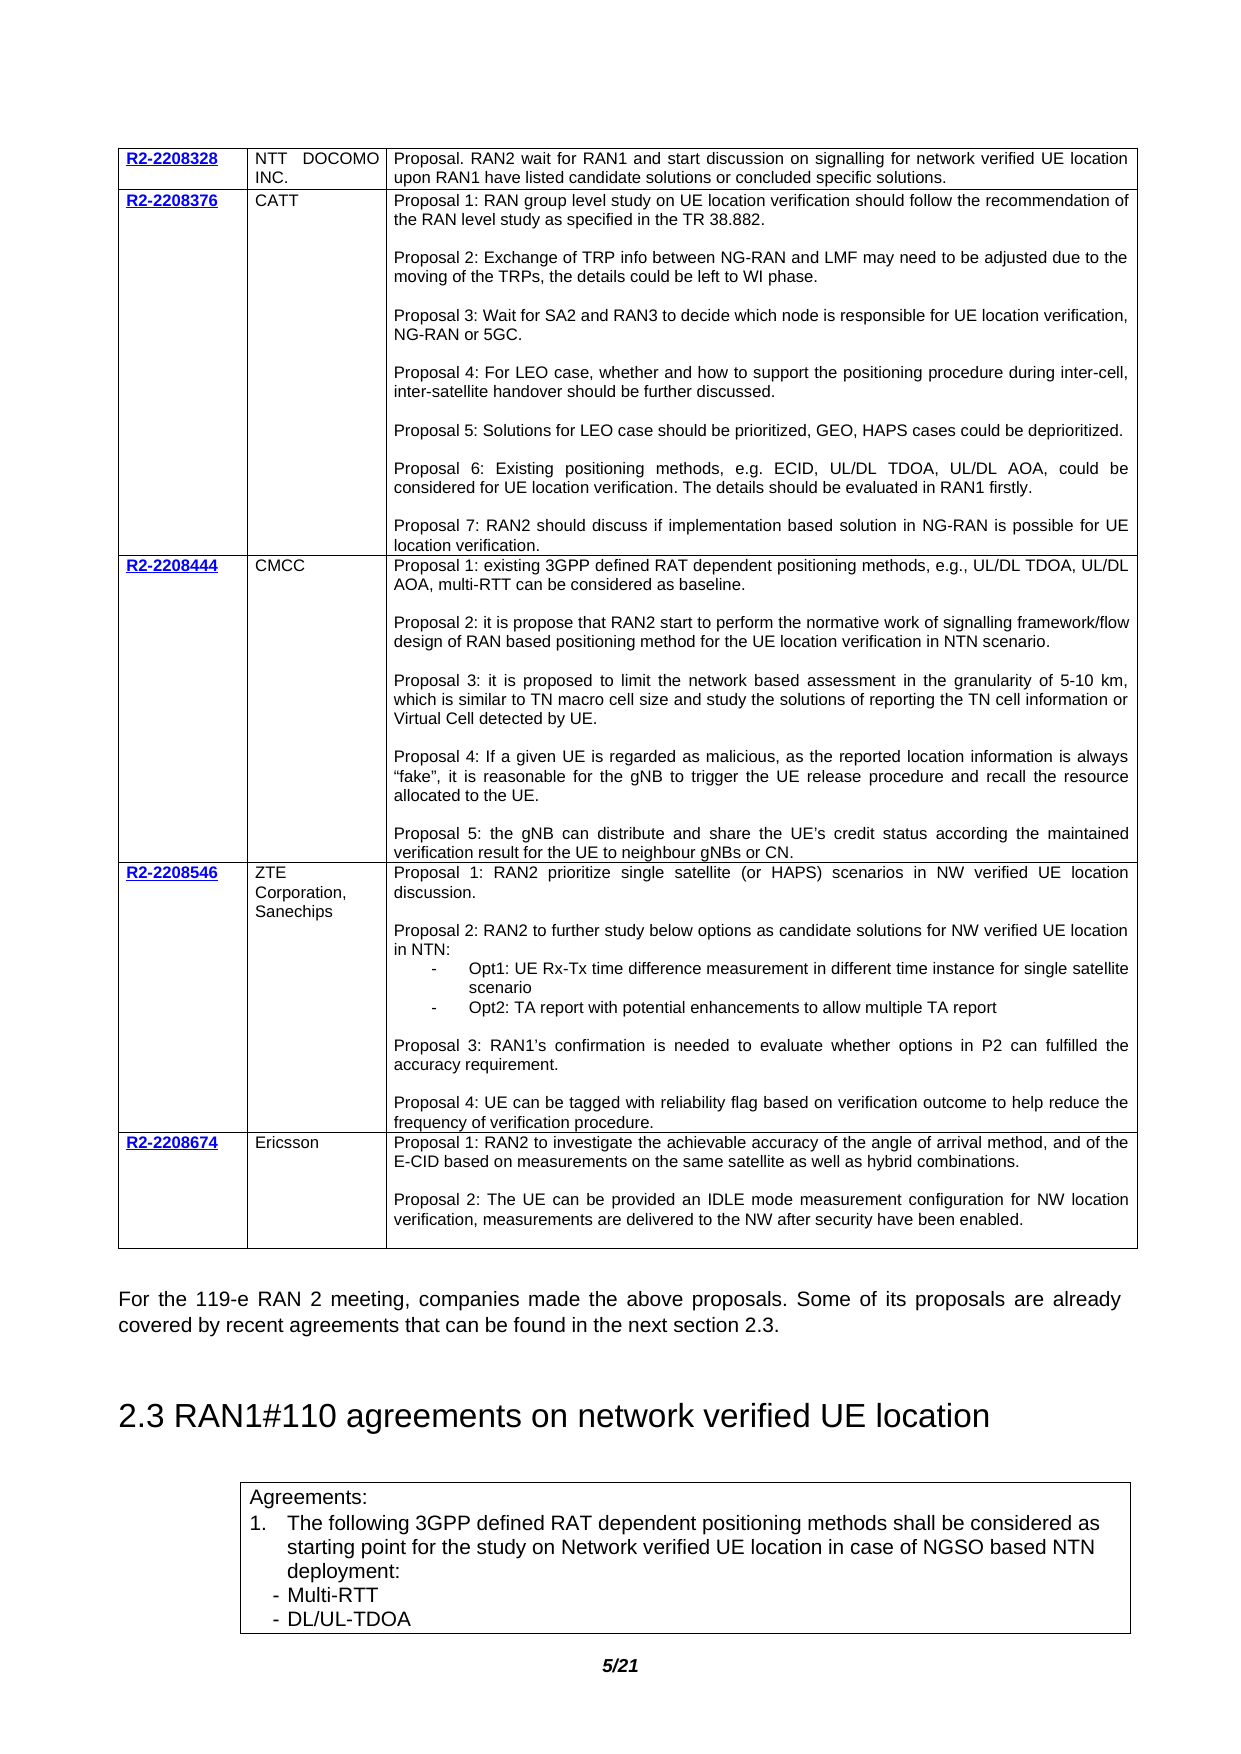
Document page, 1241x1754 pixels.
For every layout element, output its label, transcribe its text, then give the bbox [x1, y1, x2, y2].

table_cell Proposal 1: existing 3GPP defined RAT dependent positioning methods, e.g., UL/DL TDOA, UL/DL AOA, multi-RTT can be considered as baseline. Proposal 2: it is propose that RAN2 start to perform the normative work of signalling framework/flow design of RAN based positioning method for the UE location verification in NTN scenario. Proposal 3: it is proposed to limit the network based assessment in the granularity of 5-10 km, which is similar to TN macro cell size and study the solutions of reporting the TN cell information or Virtual Cell detected by UE. Proposal 4: If a given UE is regarded as malicious, as the reported location information is always “fake”, it is reasonable for the gNB to trigger the UE release procedure and recall the resource allocated to the UE. Proposal 5: the gNB can distribute and share the UE’s credit status according the maintained verification result for the UE to neighbour gNBs or CN. [387, 556, 1137, 862]
list The following 3GPP defined RAT dependent positioning methods shall be considered as starting point for the study on Network verified UE location in case of NGSO based NTN deployment: [241, 1508, 1130, 1579]
table_cell Proposal 1: RAN2 prioritize single satellite (or HAPS) scenarios in NW verified UE location discussion. Proposal 2: RAN2 to further study below options as candidate solutions for NW verified UE location in NTN: Opt1: UE Rx-Tx time difference measurement in different time instance for single satellite scenario Opt2: TA report with potential enhancements to allow multiple TA report Proposal 3: RAN1’s confirmation is needed to evaluate whether options in P2 can fulfilled the accuracy requirement. Proposal 4: UE can be tagged with reliability flag based on verification outcome to help reduce the frequency of verification procedure. [387, 863, 1137, 1132]
text - DL/UL-TDOA [241, 1603, 1130, 1633]
table_cell R2-2208674 [119, 1133, 247, 1248]
text - Multi-RTT [241, 1579, 1130, 1603]
subtitle 2.3 RAN1#110 agreements on network verified UE location [118, 1396, 1122, 1434]
table_cell CATT [248, 190, 386, 554]
text For the 119-e RAN 2 meeting, companies made the above proposals. Some of its proposals are already covered by recent agreements that can be found in the next section 2.3. [118, 1287, 1122, 1337]
table_cell CMCC [248, 556, 386, 862]
text Agreements: [241, 1483, 1130, 1508]
table_cell Proposal. RAN2 wait for RAN1 and start discussion on signalling for network verified UE location upon RAN1 have listed candidate solutions or concluded specific solutions. [387, 149, 1137, 189]
table_cell Proposal 1: RAN group level study on UE location verification should follow the recommendation of the RAN level study as specified in the TR 38.882. Proposal 2: Exchange of TRP info between NG-RAN and LMF may need to be adjusted due to the moving of the TRPs, the details could be left to WI phase. Proposal 3: Wait for SA2 and RAN3 to decide which node is responsible for UE location verification, NG-RAN or 5GC. Proposal 4: For LEO case, whether and how to support the positioning procedure during inter-cell, inter-satellite handover should be further discussed. Proposal 5: Solutions for LEO case should be prioritized, GEO, HAPS cases could be deprioritized. Proposal 6: Existing positioning methods, e.g. ECID, UL/DL TDOA, UL/DL AOA, could be considered for UE location verification. The details should be evaluated in RAN1 firstly. Proposal 7: RAN2 should discuss if implementation based solution in NG-RAN is possible for UE location verification. [387, 190, 1137, 554]
table_cell Proposal 1: RAN2 to investigate the achievable accuracy of the angle of arrival method, and of the E-CID based on measurements on the same satellite as well as hybrid combinations. Proposal 2: The UE can be provided an IDLE mode measurement configuration for NW location verification, measurements are delivered to the NW after security have been enabled. [387, 1133, 1137, 1248]
table_cell R2-2208444 [119, 556, 247, 862]
table_cell Ericsson [248, 1133, 386, 1248]
table_cell R2-2208328 [119, 149, 247, 189]
table_cell ZTE Corporation, Sanechips [248, 863, 386, 1132]
table_cell R2-2208546 [119, 863, 247, 1132]
table_cell NTT DOCOMO INC. [248, 149, 386, 189]
table_cell R2-2208376 [119, 190, 247, 554]
